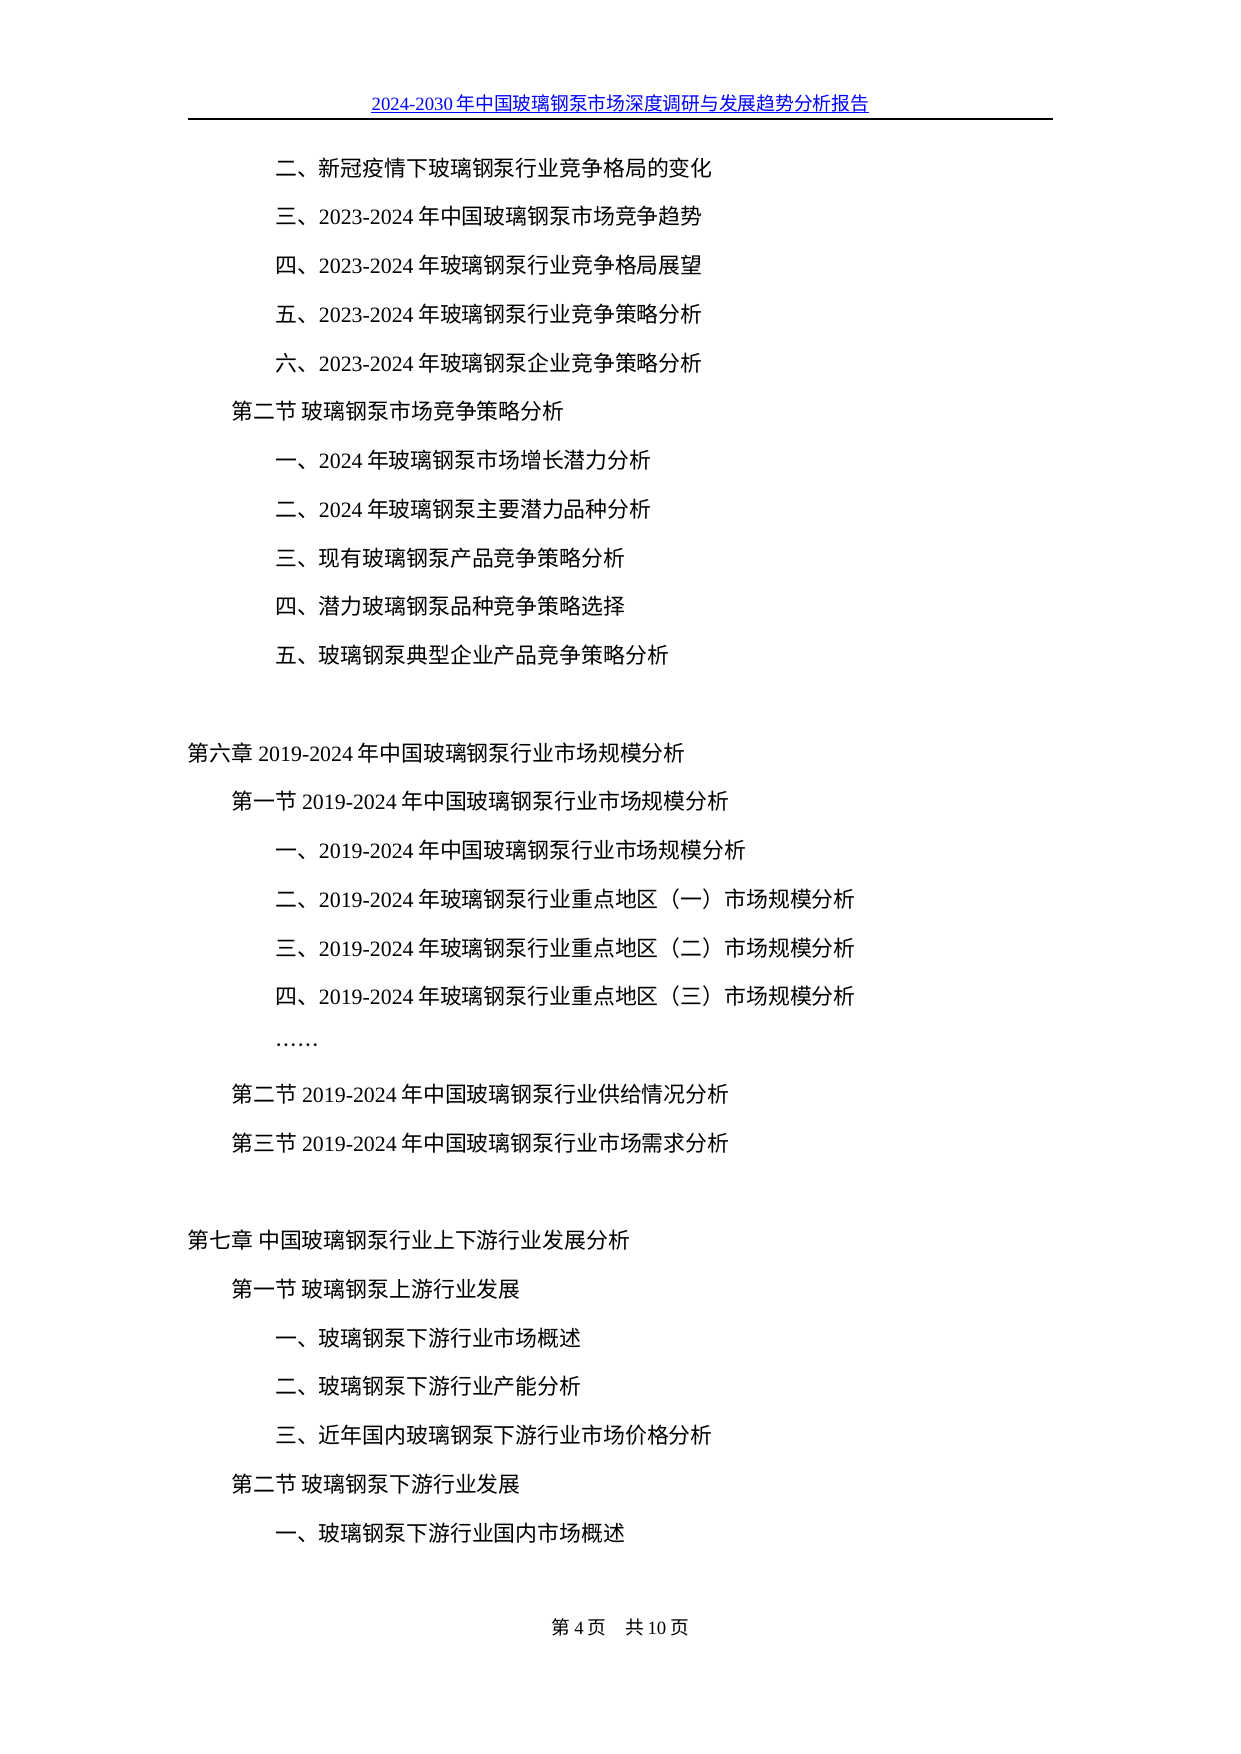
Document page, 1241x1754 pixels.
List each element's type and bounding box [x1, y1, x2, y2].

text [187, 150, 1053, 1548]
